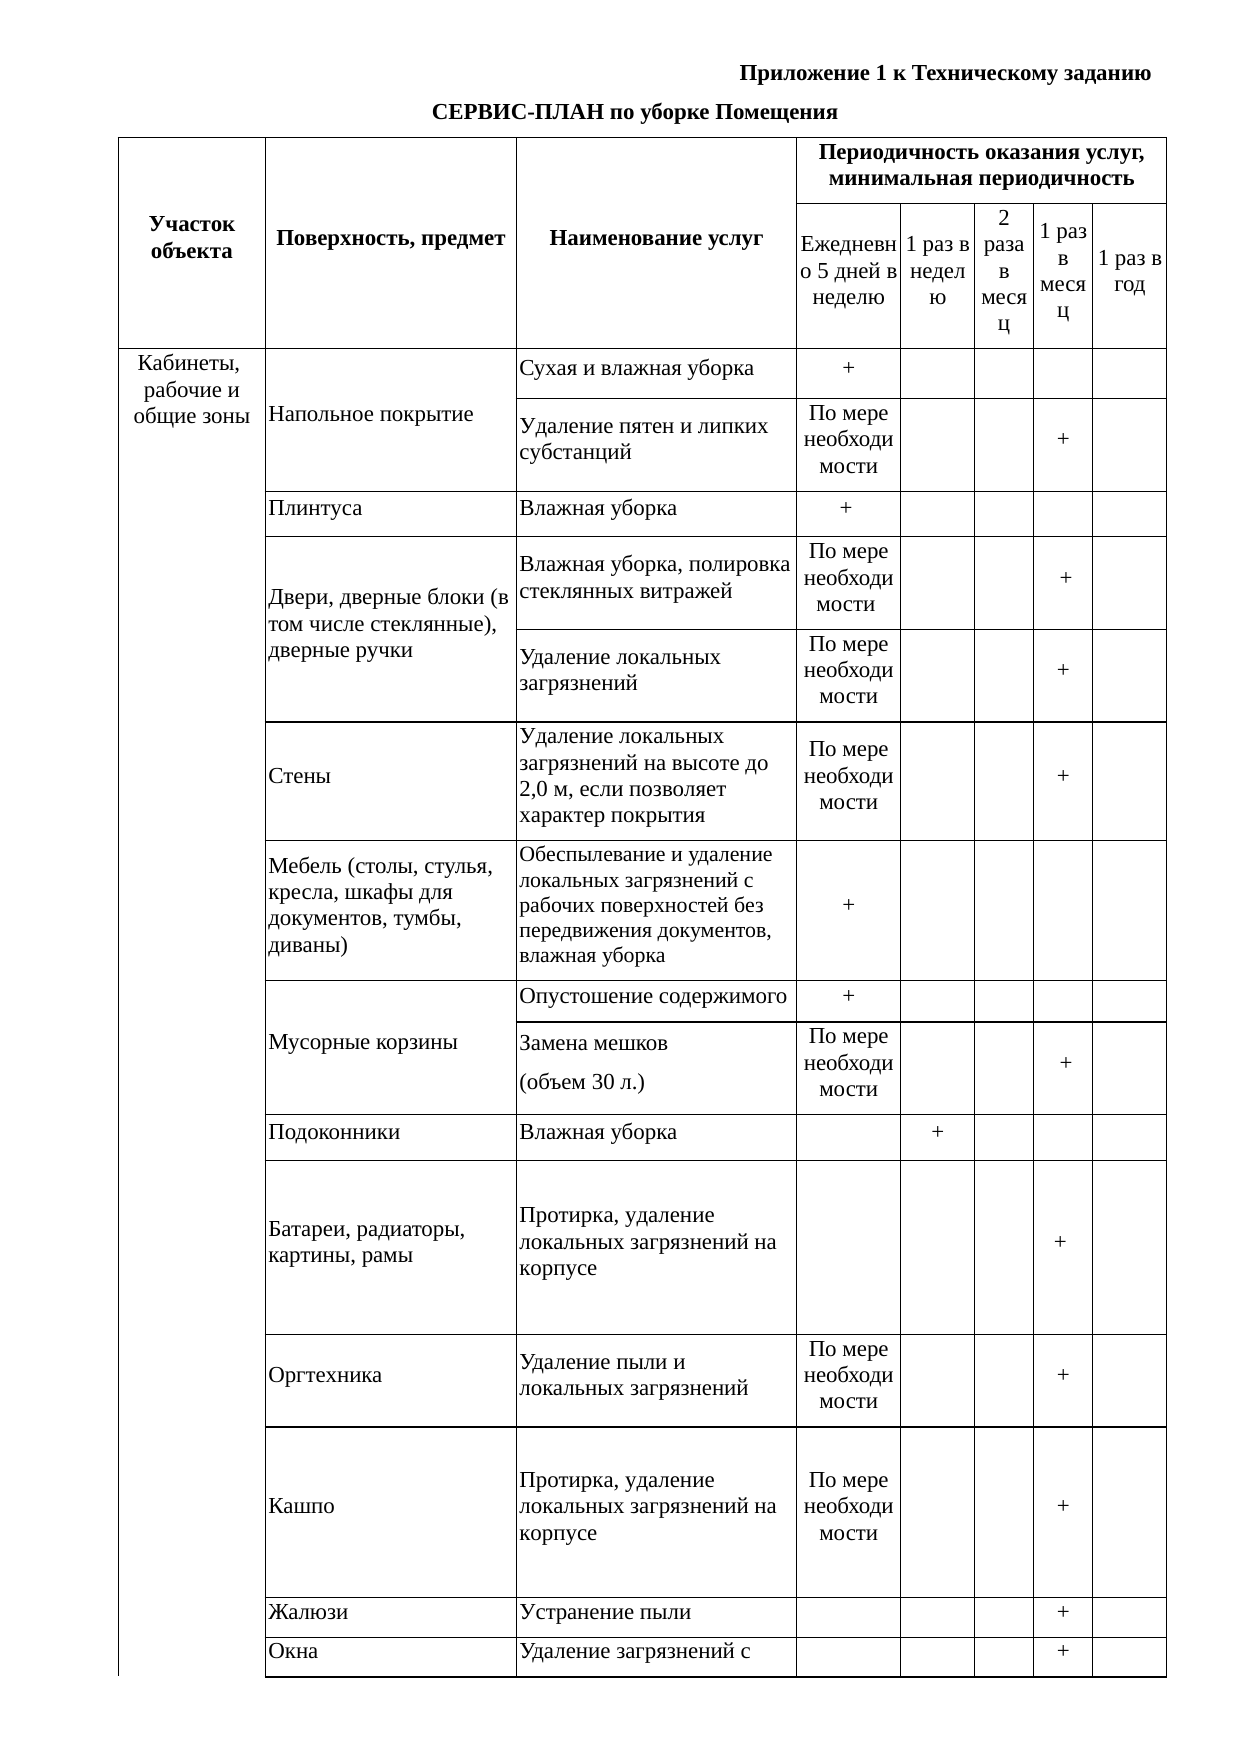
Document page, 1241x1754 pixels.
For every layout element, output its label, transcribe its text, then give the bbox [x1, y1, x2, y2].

table_cell Устранение пыли [517, 1598, 796, 1637]
table_cell [1093, 1428, 1166, 1597]
table_cell Напольное покрытие [266, 349, 516, 491]
table_cell [1034, 349, 1092, 398]
table_cell + [1034, 1638, 1092, 1676]
table_cell Влажная уборка [517, 1115, 796, 1160]
table_cell [1093, 537, 1166, 629]
table_cell [975, 1161, 1033, 1334]
text СЕРВИС-ПЛАН по уборке Помещения [118, 98, 1152, 124]
table_cell Замена мешков (объем 30 л.) [517, 1023, 796, 1114]
table_cell 1 раз в неделю [901, 204, 974, 348]
table_cell [901, 1598, 974, 1637]
table_header Поверхность, предмет [266, 138, 516, 348]
table_cell По мере необходимости [797, 399, 900, 491]
table_cell [975, 630, 1033, 721]
table_cell Кашпо [266, 1428, 516, 1597]
table_cell [1034, 492, 1092, 536]
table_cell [517, 1638, 796, 1676]
table_cell Протирка, удаление локальных загрязнений на корпусе [517, 1161, 796, 1334]
table_cell + [797, 981, 900, 1021]
table_cell [1093, 1638, 1166, 1676]
table_cell [901, 1161, 974, 1334]
table_cell [975, 841, 1033, 980]
table_cell [1093, 1335, 1166, 1426]
table_cell [901, 1335, 974, 1426]
table_cell Мусорные корзины [266, 981, 516, 1114]
table_cell [901, 537, 974, 629]
table_cell Оргтехника [266, 1335, 516, 1426]
table_cell Влажная уборка, полировка стеклянных витражей [517, 537, 796, 629]
table_cell По мере необходимости [797, 723, 900, 840]
table_cell [797, 1115, 900, 1160]
table_cell [975, 1638, 1033, 1676]
table_cell [797, 1161, 900, 1334]
table_cell Протирка, удаление локальных загрязнений на корпусе [517, 1428, 796, 1597]
table_cell + [1034, 1161, 1092, 1334]
table_cell [975, 1428, 1033, 1597]
table_cell [1093, 1023, 1166, 1114]
table_cell + [1034, 630, 1092, 721]
text Приложение 1 к Техническому заданию [118, 59, 1152, 85]
table_cell [901, 841, 974, 980]
table_cell + [1034, 1335, 1092, 1426]
table_cell Удаление пыли и локальных загрязнений [517, 1335, 796, 1426]
table_header Наименование услуг [517, 138, 796, 348]
table_cell + [1034, 399, 1092, 491]
table_cell [901, 492, 974, 536]
table_cell [1093, 492, 1166, 536]
table_cell [975, 981, 1033, 1021]
table_cell 1 раз в месяц [1034, 204, 1092, 348]
table_cell Мебель (столы, стулья, кресла, шкафы для документов, тумбы, диваны) [266, 841, 516, 980]
table_cell Удаление локальных загрязнений [517, 630, 796, 721]
table_cell Ежедневно 5 дней в неделю [797, 204, 900, 348]
table_cell Кабинеты, рабочие и общие зоны [119, 349, 265, 1676]
table_cell [975, 492, 1033, 536]
table_cell [901, 1023, 974, 1114]
table_cell [975, 1023, 1033, 1114]
table_cell [901, 630, 974, 721]
table_cell + [1034, 1023, 1092, 1114]
table_cell [1034, 841, 1092, 980]
table_cell Двери, дверные блоки (в том числе стеклянные), дверные ручки [266, 537, 516, 721]
table_cell [901, 349, 974, 398]
table_cell + [1034, 1428, 1092, 1597]
table_cell [1093, 1161, 1166, 1334]
table_cell [975, 537, 1033, 629]
table_cell [975, 723, 1033, 840]
table_cell + [1034, 537, 1092, 629]
table_cell [1093, 630, 1166, 721]
table_cell Влажная уборка [517, 492, 796, 536]
table_cell [1093, 399, 1166, 491]
table_cell + [797, 492, 900, 536]
table_cell [797, 1598, 900, 1637]
table_cell [901, 1638, 974, 1676]
table_cell [975, 1115, 1033, 1160]
table_cell [1093, 723, 1166, 840]
table_cell [901, 723, 974, 840]
table_cell [901, 1428, 974, 1597]
table_cell [975, 1598, 1033, 1637]
table_cell [1093, 841, 1166, 980]
table_cell Удаление локальных загрязнений на высоте до 2,0 м, если позволяет характер покрытия [517, 723, 796, 840]
table_cell Стены [266, 723, 516, 840]
table_cell Жалюзи [266, 1598, 516, 1637]
table_cell Опустошение содержимого [517, 981, 796, 1021]
table_cell Батареи, радиаторы, картины, рамы [266, 1161, 516, 1334]
table_cell [1034, 1115, 1092, 1160]
table_cell Обеспылевание и удаление локальных загрязнений с рабочих поверхностей без передвижения документов, влажная уборка [517, 841, 796, 980]
table_cell По мере необходимости [797, 1428, 900, 1597]
table_cell По мере необходимости [797, 537, 900, 629]
table_cell + [797, 841, 900, 980]
table_cell Окна [266, 1638, 516, 1676]
table_cell Сухая и влажная уборка [517, 349, 796, 398]
table_cell + [1034, 723, 1092, 840]
table_cell [1093, 1115, 1166, 1160]
table_header Участок объекта [119, 138, 265, 348]
table_cell [901, 981, 974, 1021]
table_cell + [1034, 1598, 1092, 1637]
table_cell Подоконники [266, 1115, 516, 1160]
table_cell [1034, 981, 1092, 1021]
table_cell [975, 399, 1033, 491]
table_cell + [797, 349, 900, 398]
table_cell [1093, 1598, 1166, 1637]
table_cell 2 раза в месяц [975, 204, 1033, 348]
table_cell [1093, 981, 1166, 1021]
table_header Периодичность оказания услуг, минимальная периодичность [797, 138, 1166, 203]
table_cell [975, 1335, 1033, 1426]
table_cell [901, 399, 974, 491]
table_cell + [901, 1115, 974, 1160]
table_cell Плинтуса [266, 492, 516, 536]
table_cell По мере необходимости [797, 630, 900, 721]
table_cell По мере необходимости [797, 1335, 900, 1426]
table_cell [797, 1638, 900, 1676]
table_cell [1093, 349, 1166, 398]
table_cell По мере необходимости [797, 1023, 900, 1114]
table_cell Удаление пятен и липких субстанций [517, 399, 796, 491]
table_cell [975, 349, 1033, 398]
table_cell 1 раз в год [1093, 204, 1166, 348]
